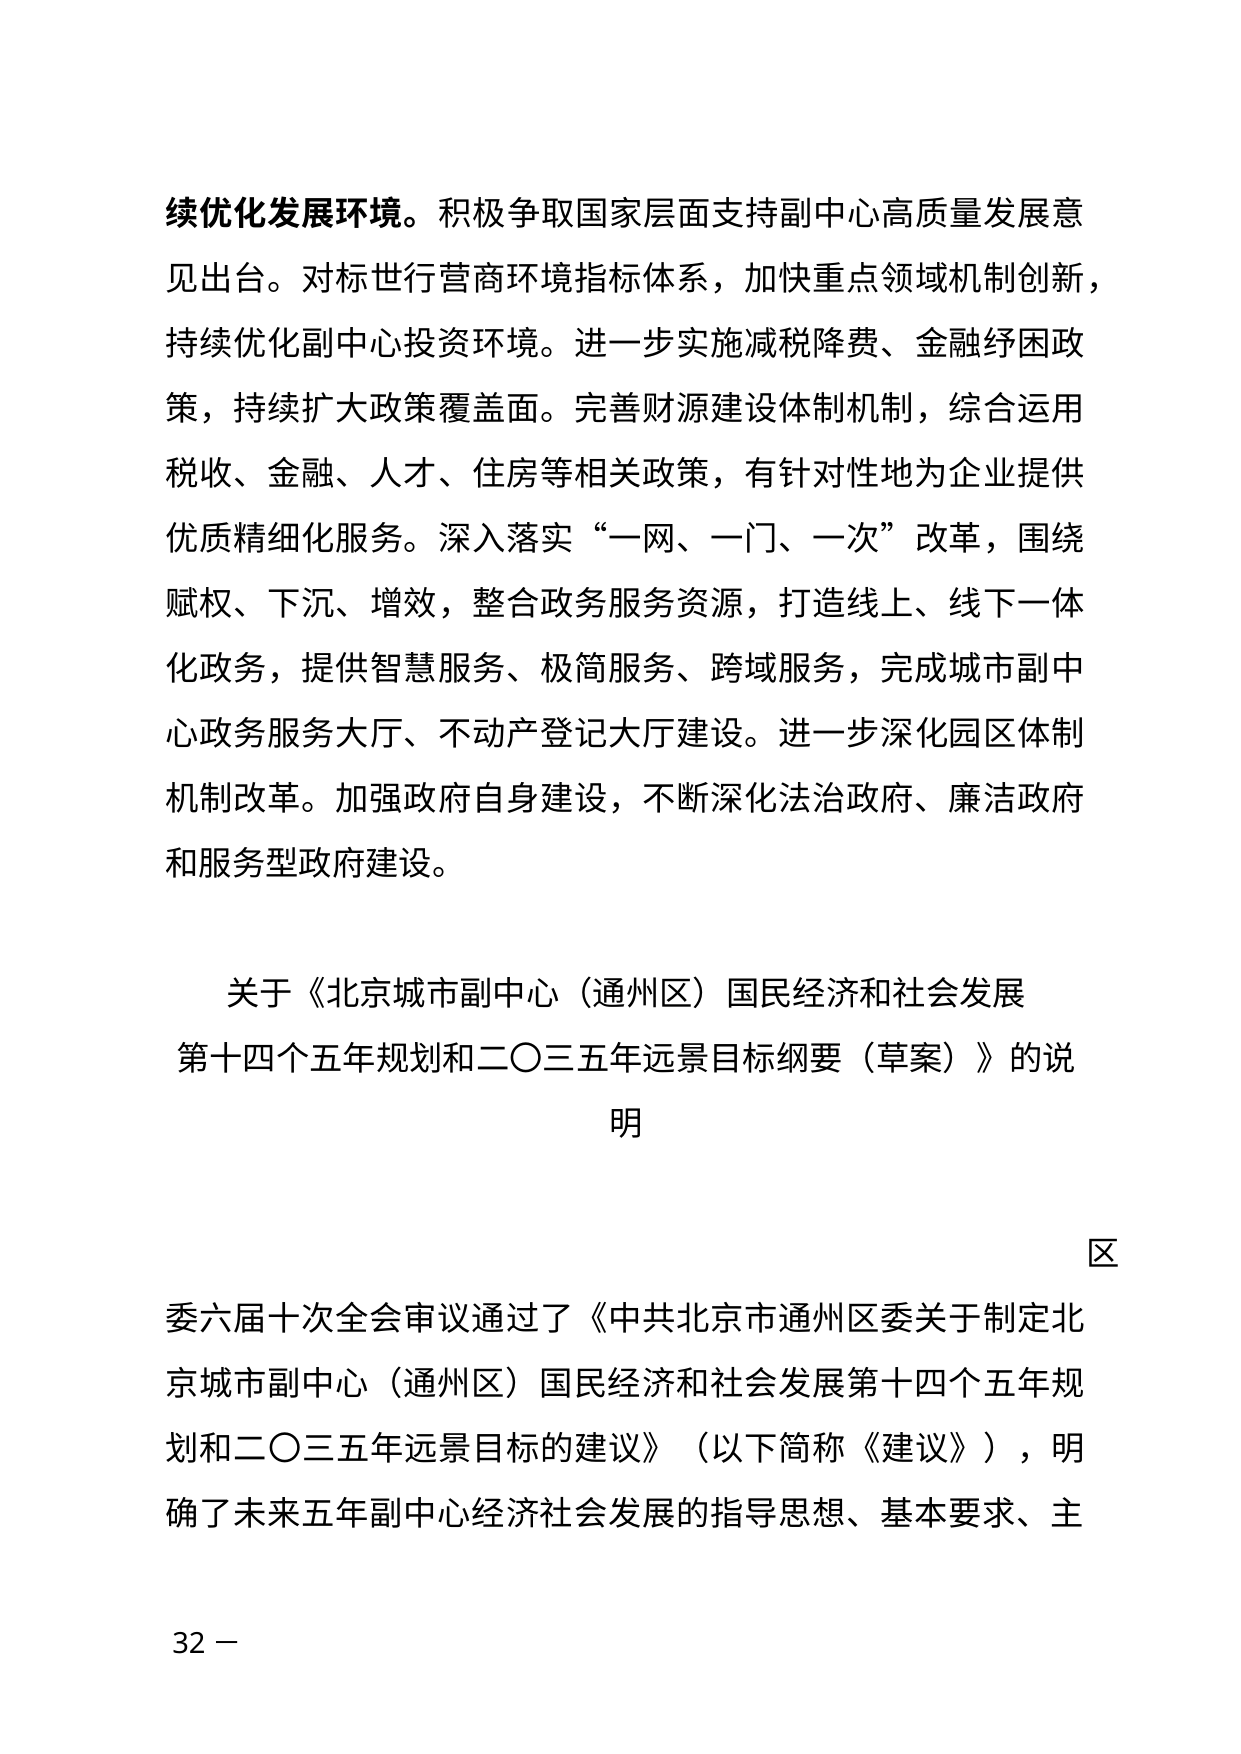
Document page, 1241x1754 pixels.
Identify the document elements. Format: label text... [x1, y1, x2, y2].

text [165, 178, 1087, 893]
text 第十四个五年规划和二〇三五年远景目标纲要（草案）》的说明 [165, 1023, 1087, 1153]
text 关于《北京城市副中心（通州区）国民经济和社会发展 [165, 958, 1087, 1023]
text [165, 1218, 1087, 1543]
